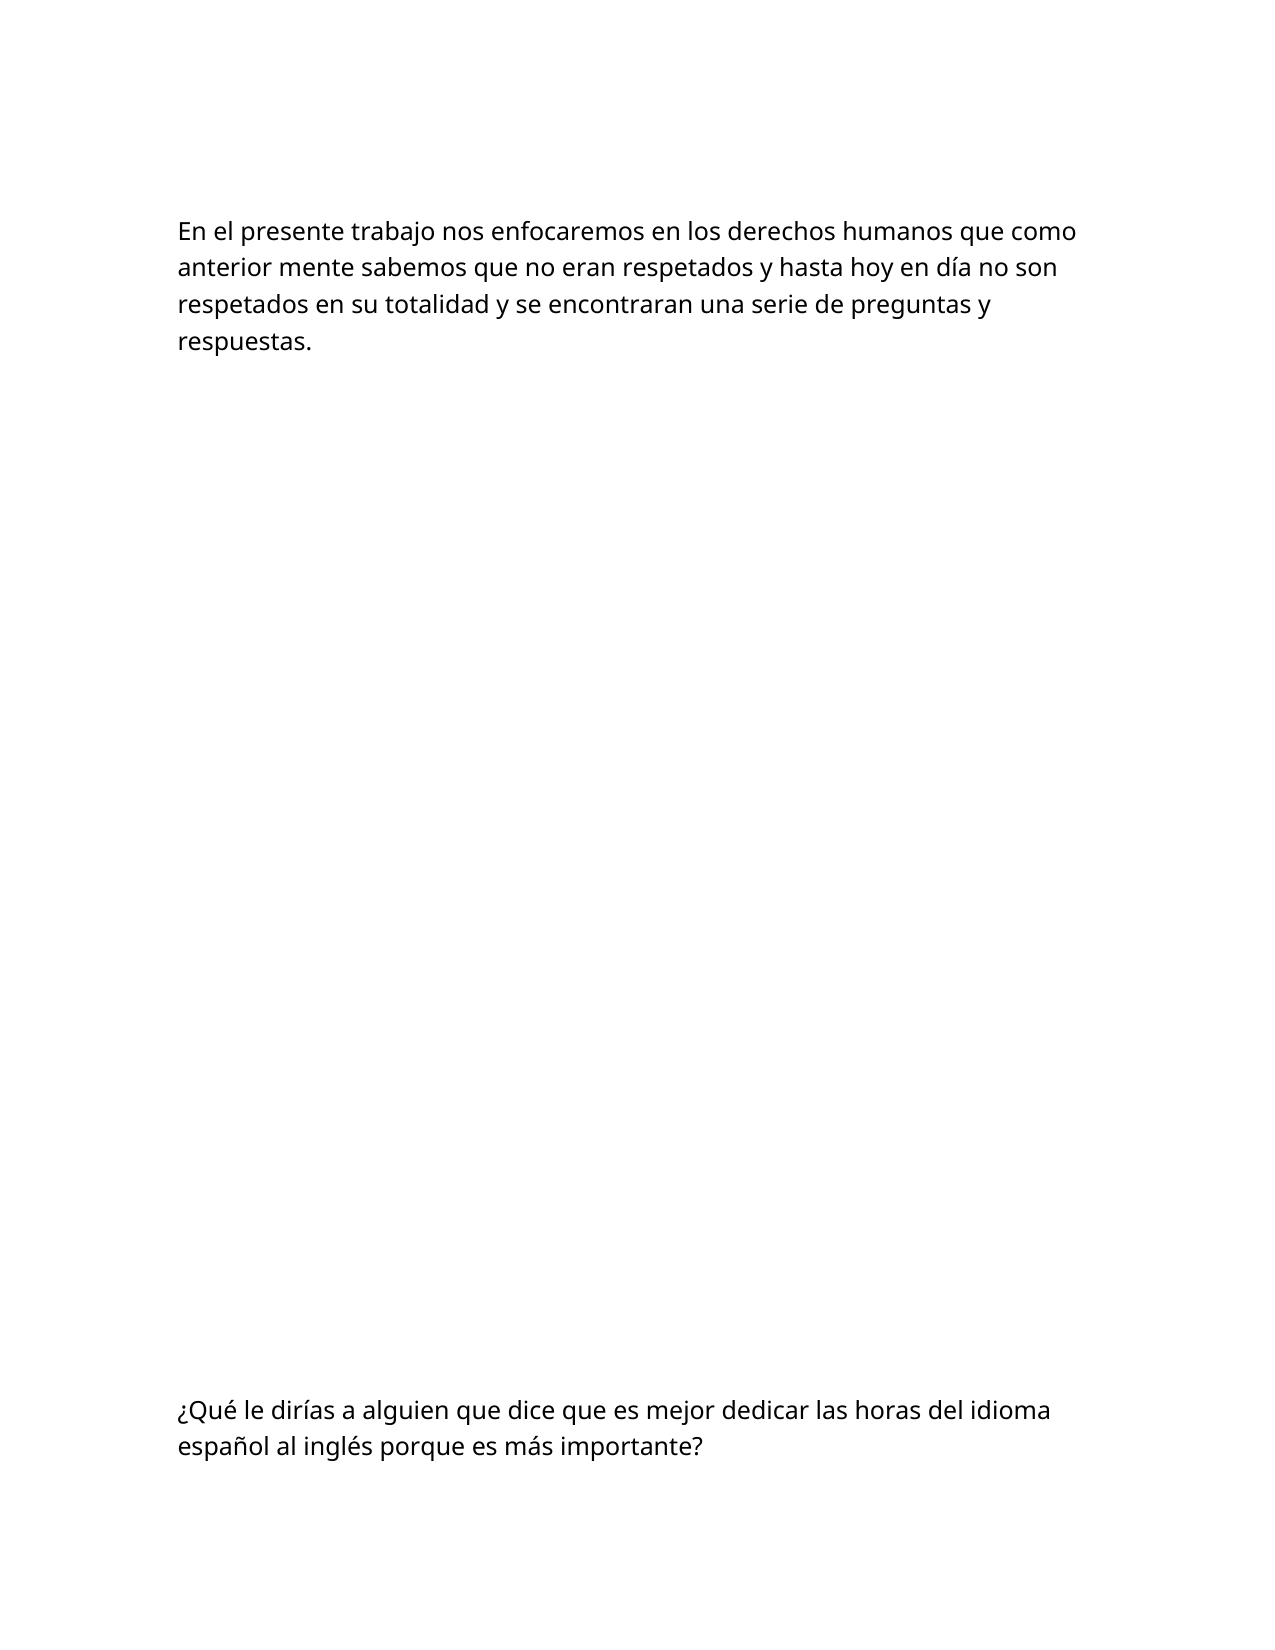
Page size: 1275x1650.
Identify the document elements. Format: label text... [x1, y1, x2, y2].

text En el presente trabajo nos enfocaremos en los derechos humanos que como anterior mente sabemos que no eran respetados y hasta hoy en día no son respetados en su totalidad y se encontraran una serie de preguntas y respuestas. [177, 213, 1098, 358]
text ¿Qué le dirías a alguien que dice que es mejor dedicar las horas del idioma español al inglés porque es más importante? [177, 1392, 1098, 1493]
